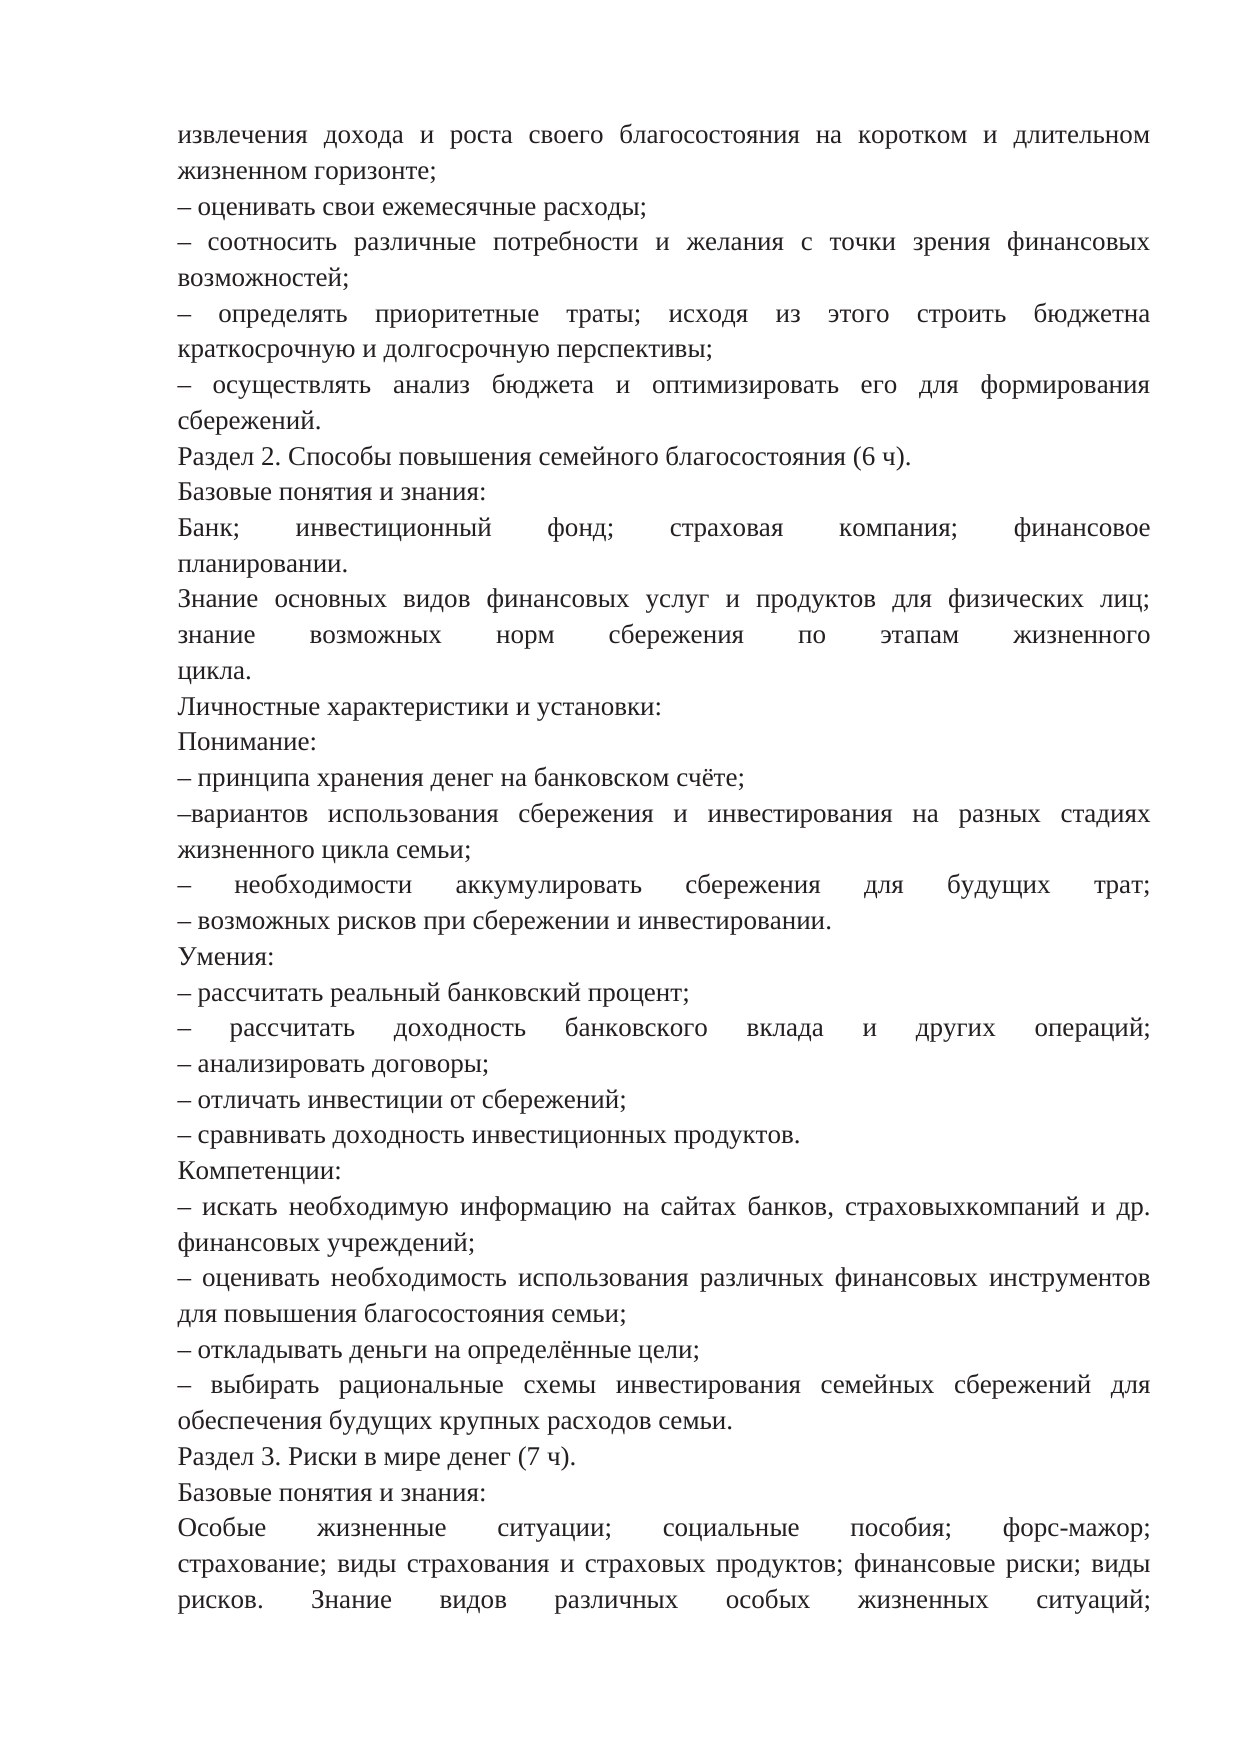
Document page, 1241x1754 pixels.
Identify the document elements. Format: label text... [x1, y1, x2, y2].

text – соотносить различные потребности и желания с точки зрения финансовых возможностей; – определять приоритетные траты; исходя из этого строить бюджетна краткосрочную и долгосрочную перспективы; [177, 225, 1152, 364]
text – осуществлять анализ бюджета и оптимизировать его для формирования сбережений. Раздел 2. Способы повышения семейного благосостояния (6 ч). [177, 368, 1152, 471]
text – отличать инвестиции от сбережений; [177, 1083, 1152, 1114]
text Базовые понятия и знания: [177, 1476, 1152, 1507]
text Базовые понятия и знания: [177, 475, 1152, 507]
text – необходимости аккумулировать сбережения для будущих трат; – возможных рисков при сбережении и инвестировании. [177, 868, 1152, 935]
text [177, 118, 1152, 185]
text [177, 1512, 1152, 1614]
text Знание основных видов финансовых услуг и продуктов для физических лиц; знание возможных норм сбережения по этапам жизненного цикла. Личностные характеристики и установки: [177, 583, 1152, 721]
text Понимание: – принципа хранения денег на банковском счёте; [177, 726, 1152, 792]
text Компетенции: – искать необходимую информацию на сайтах банков, страховыхкомпаний и др. финансовых учреждений; [177, 1154, 1152, 1257]
text – рассчитать доходность банковского вклада и других операций; – анализировать договоры; [177, 1011, 1152, 1078]
text – сравнивать доходность инвестиционных продуктов. [177, 1118, 1152, 1150]
text – оценивать свои ежемесячные расходы; [177, 189, 1152, 221]
text Банк; инвестиционный фонд; страховая компания; финансовое планировании. [177, 511, 1152, 578]
text – оценивать необходимость использования различных финансовых инструментов для повышения благосостояния семьи; [177, 1261, 1152, 1328]
text Раздел 3. Риски в мире денег (7 ч). [177, 1440, 1152, 1471]
text – выбирать рациональные схемы инвестирования семейных сбережений для обеспечения будущих крупных расходов семьи. [177, 1369, 1152, 1436]
text –вариантов использования сбережения и инвестирования на разных стадиях жизненного цикла семьи; [177, 797, 1152, 864]
text – откладывать деньги на определённые цели; [177, 1333, 1152, 1364]
text Умения: – рассчитать реальный банковский процент; [177, 940, 1152, 1007]
